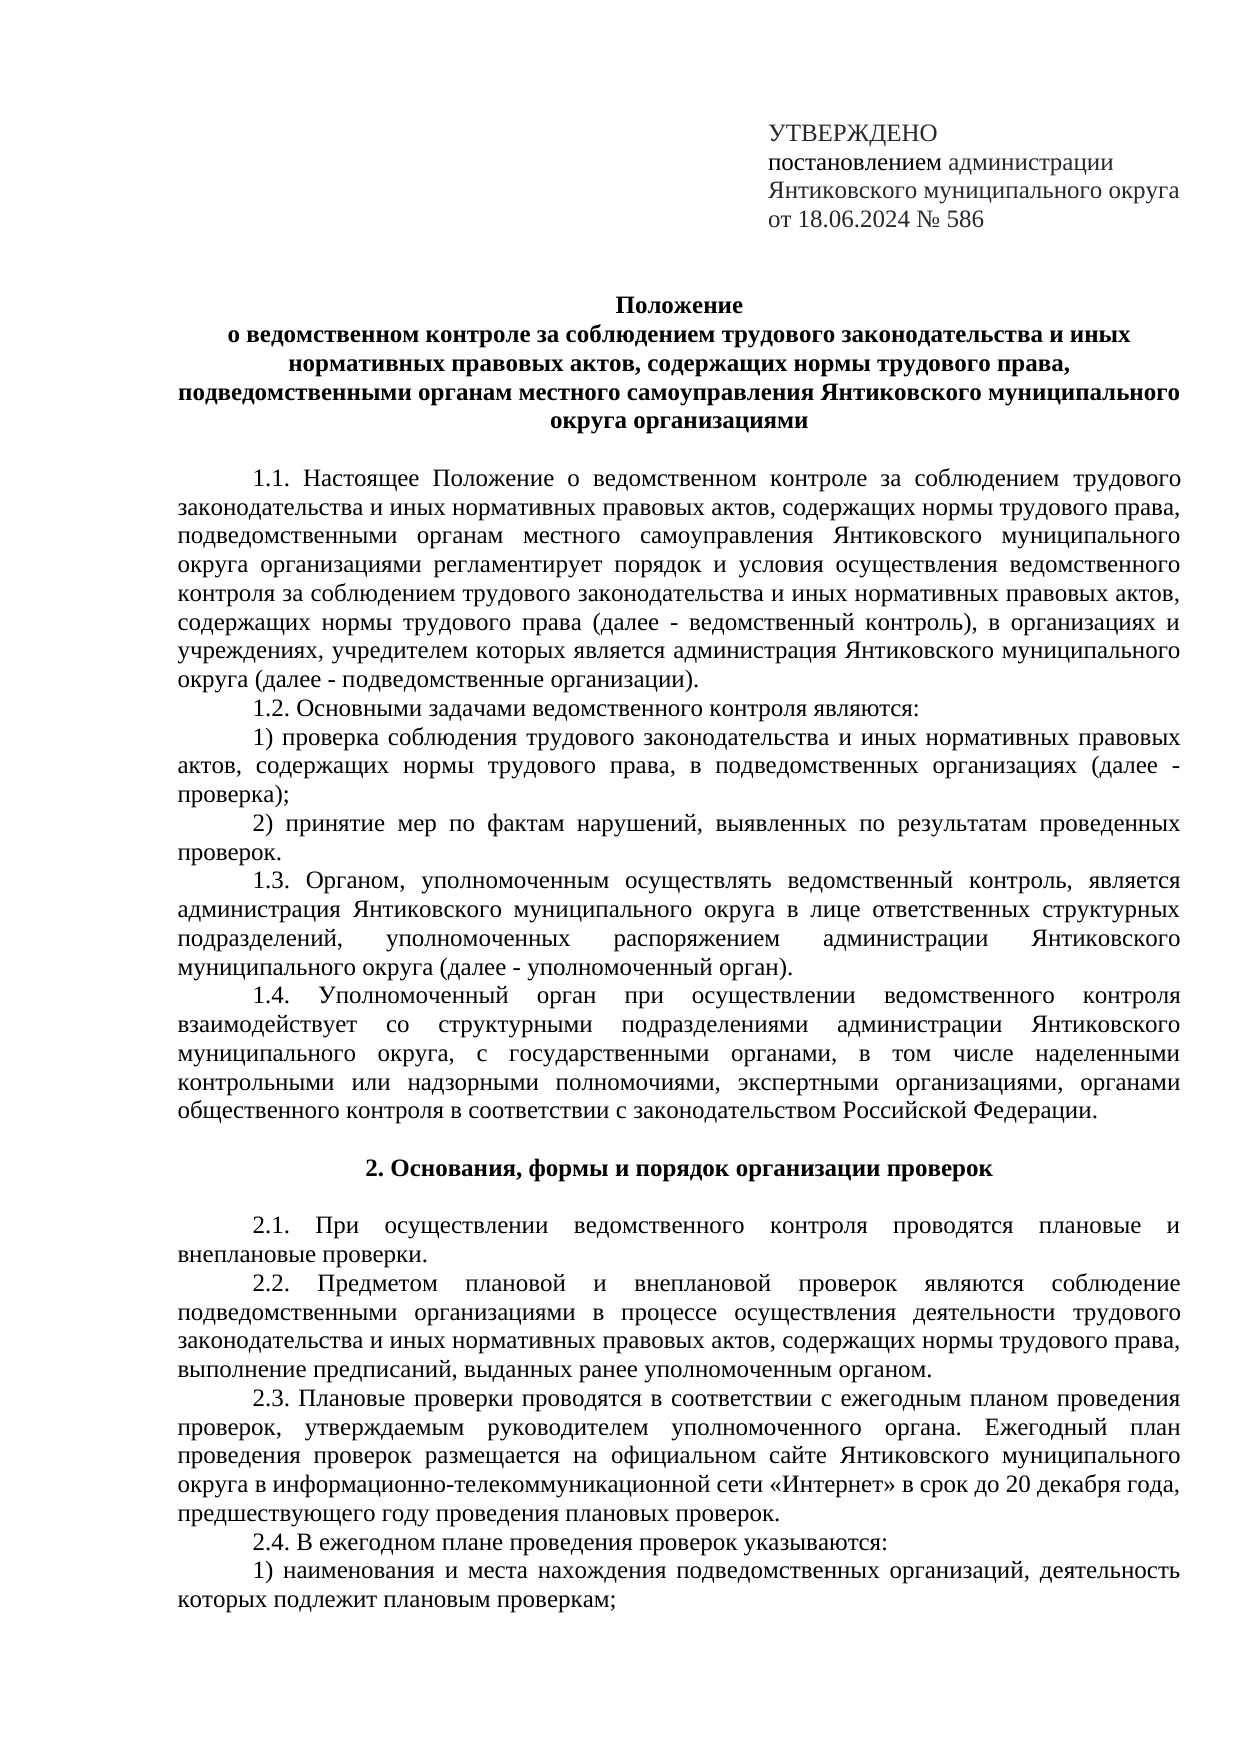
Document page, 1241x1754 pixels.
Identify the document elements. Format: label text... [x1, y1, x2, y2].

text 1) наименования и места нахождения подведомственных организаций, деятельность которых подлежит плановым проверкам; [177, 1556, 1181, 1613]
text 2) принятие мер по фактам нарушений, выявленных по результатам проведенных проверок. [177, 808, 1181, 866]
text 1.4. Уполномоченный орган при осуществлении ведомственного контроля взаимодействует со структурными подразделениями администрации Янтиковского муниципального округа, с государственными органами, в том числе наделенными контрольными или надзорными полномочиями, экспертными организациями, органами общественного контроля в соответствии с законодательством Российской Федерации. [177, 981, 1181, 1124]
text 2. Основания, формы и порядок организации проверок [177, 1153, 1181, 1182]
text 2.2. Предметом плановой и внеплановой проверок являются соблюдение подведомственными организациями в процессе осуществления деятельности трудового законодательства и иных нормативных правовых актов, содержащих нормы трудового права, выполнение предписаний, выданных ранее уполномоченным органом. [177, 1268, 1181, 1383]
text 1.2. Основными задачами ведомственного контроля являются: [177, 693, 1181, 722]
text Положение о ведомственном контроле за соблюдением трудового законодательства и иных нормативных правовых актов, содержащих нормы трудового права, подведомственными органам местного самоуправления Янтиковского муниципального округа организациями [177, 291, 1181, 434]
text 2.1. При осуществлении ведомственного контроля проводятся плановые и внеплановые проверки. [177, 1211, 1181, 1268]
text 2.3. Плановые проверки проводятся в соответствии с ежегодным планом проведения проверок, утверждаемым руководителем уполномоченного органа. Ежегодный план проведения проверок размещается на официальном сайте Янтиковского муниципального округа в информационно-телекоммуникационной сети «Интернет» в срок до 20 декабря года, предшествующего году проведения плановых проверок. [177, 1383, 1181, 1527]
text 1.3. Органом, уполномоченным осуществлять ведомственный контроль, является администрация Янтиковского муниципального округа в лице ответственных структурных подразделений, уполномоченных распоряжением администрации Янтиковского муниципального округа (далее - уполномоченный орган). [177, 866, 1181, 981]
text 2.4. В ежегодном плане проведения проверок указываются: [177, 1527, 1181, 1556]
text УТВЕРЖДЕНО постановлением администрации Янтиковского муниципального округа от 18.06.2024 № 586 [768, 118, 1181, 233]
text 1.1. Настоящее Положение о ведомственном контроле за соблюдением трудового законодательства и иных нормативных правовых актов, содержащих нормы трудового права, подведомственными органам местного самоуправления Янтиковского муниципального округа организациями регламентирует порядок и условия осуществления ведомственного контроля за соблюдением трудового законодательства и иных нормативных правовых актов, содержащих нормы трудового права (далее - ведомственный контроль), в организациях и учреждениях, учредителем которых является администрация Янтиковского муниципального округа (далее - подведомственные организации). [177, 463, 1181, 693]
text 1) проверка соблюдения трудового законодательства и иных нормативных правовых актов, содержащих нормы трудового права, в подведомственных организациях (далее - проверка); [177, 722, 1181, 808]
